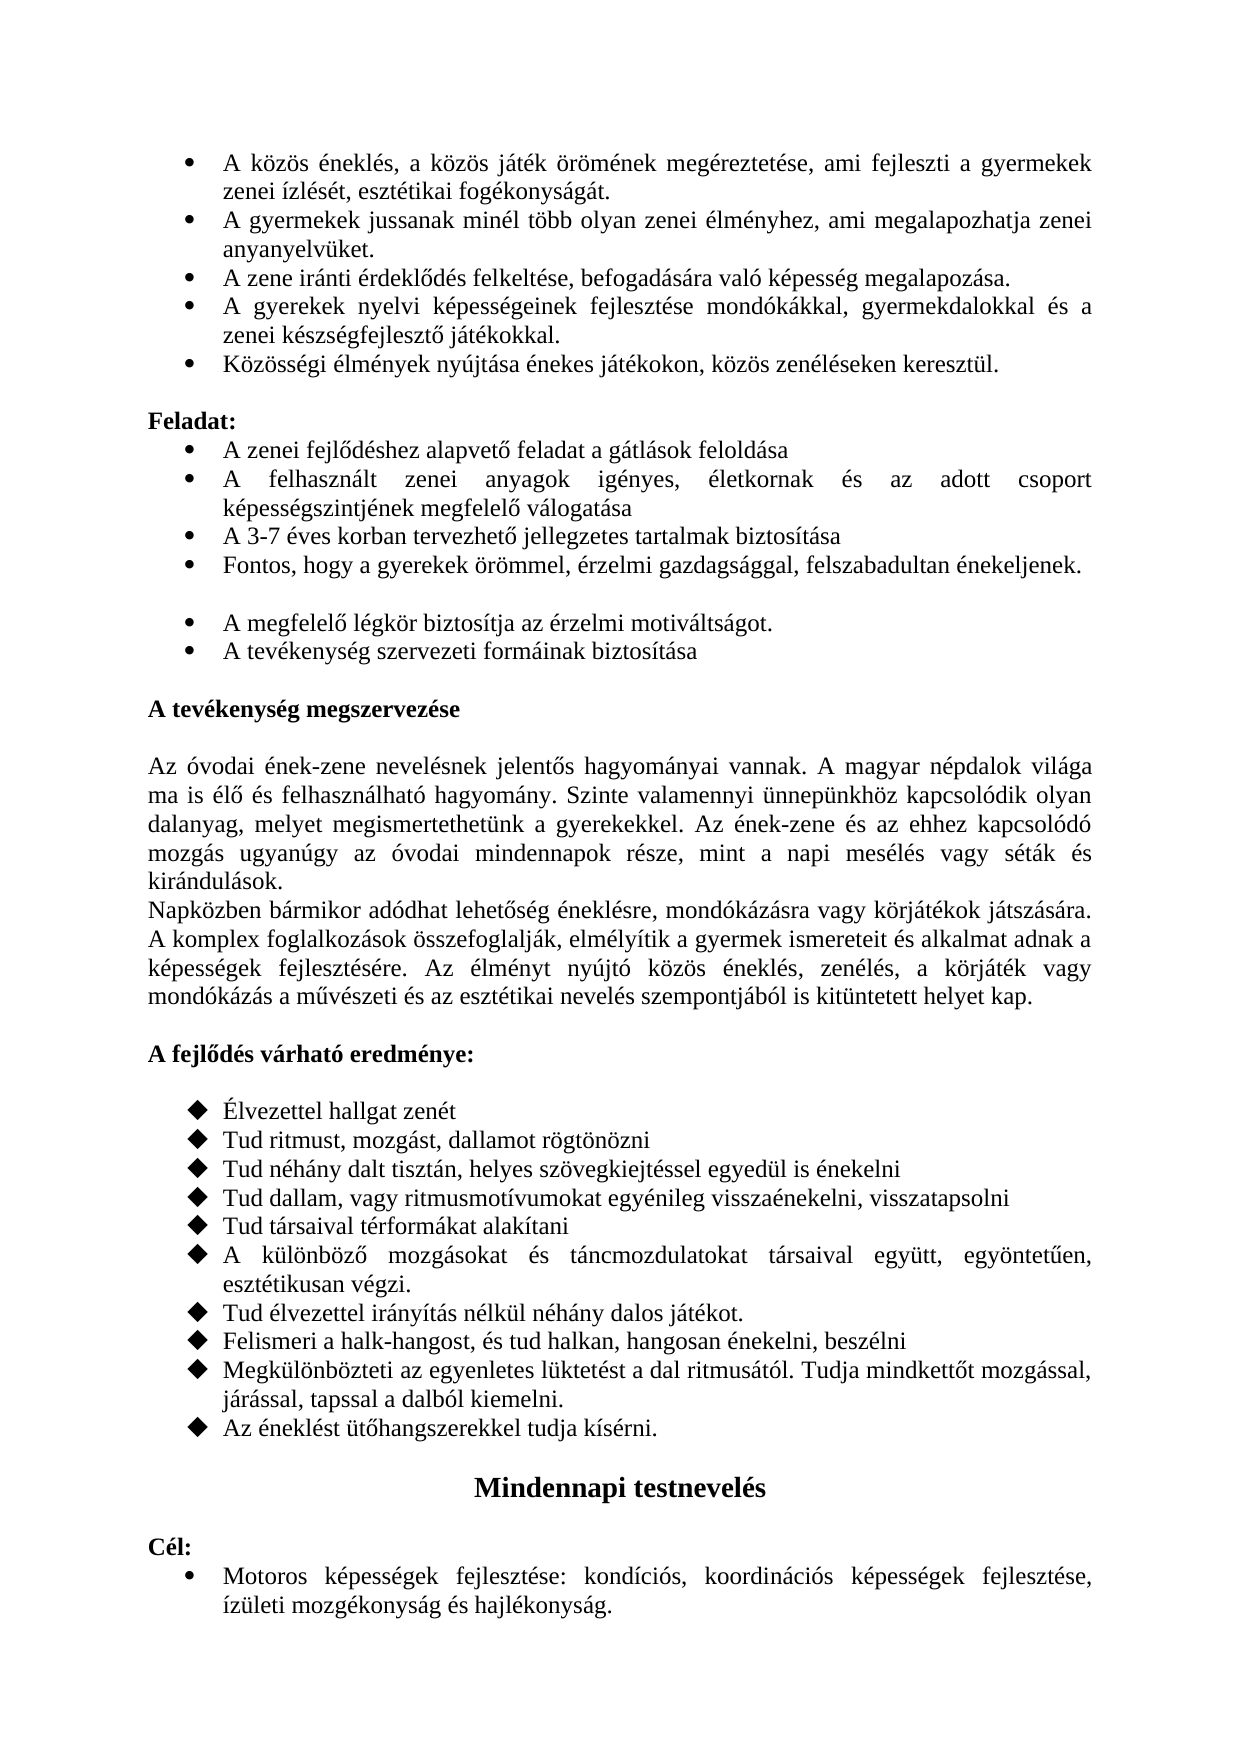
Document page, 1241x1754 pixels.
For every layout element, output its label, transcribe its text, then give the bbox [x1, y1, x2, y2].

list Az éneklést ütőhangszerekkel tudja kísérni. [185, 1413, 1093, 1441]
text A fejlődés várható eredménye: [148, 1039, 1093, 1068]
list A felhasznált zenei anyagok igényes, életkornak és az adott csoport képességszintjének megfelelő válogatása [185, 464, 1093, 521]
list A megfelelő légkör biztosítja az érzelmi motiváltságot. [185, 608, 1093, 636]
list Fontos, hogy a gyerekek örömmel, érzelmi gazdagsággal, felszabadultan énekeljenek. [185, 550, 1093, 579]
text Feladat: [148, 406, 1093, 435]
list A közös éneklés, a közös játék örömének megéreztetése, ami fejleszti a gyermekek zenei ízlését, esztétikai fogékonyságát. [185, 148, 1093, 205]
list A tevékenység szervezeti formáinak biztosítása [185, 636, 1093, 665]
list Tud néhány dalt tisztán, helyes szövegkiejtéssel egyedül is énekelni [185, 1154, 1093, 1183]
list Motoros képességek fejlesztése: kondíciós, koordinációs képességek fejlesztése, ízületi mozgékonyság és hajlékonyság. [185, 1561, 1093, 1619]
list A zenei fejlődéshez alapvető feladat a gátlások feloldása [185, 435, 1093, 464]
list A gyermekek jussanak minél több olyan zenei élményhez, ami megalapozhatja zenei anyanyelvüket. [185, 205, 1093, 263]
list Felismeri a halk-hangost, és tud halkan, hangosan énekelni, beszélni [185, 1326, 1093, 1355]
list Élvezettel hallgat zenét [185, 1096, 1093, 1125]
list Közösségi élmények nyújtása énekes játékokon, közös zenéléseken keresztül. [185, 349, 1093, 378]
list Megkülönbözteti az egyenletes lüktetést a dal ritmusától. Tudja mindkettőt mozgással, járással, tapssal a dalból kiemelni. [185, 1355, 1093, 1413]
list Tud dallam, vagy ritmusmotívumokat egyénileg visszaénekelni, visszatapsolni [185, 1183, 1093, 1211]
list Tud élvezettel irányítás nélkül néhány dalos játékot. [185, 1298, 1093, 1326]
text Az óvodai ének-zene nevelésnek jelentős hagyományai vannak. A magyar népdalok világa ma is élő és felhasználható hagyomány. Szinte valamennyi ünnepünkhöz kapcsolódik olyan dalanyag, melyet megismertethetünk a gyerekekkel. Az ének-zene és az ehhez kapcsolódó mozgás ugyanúgy az óvodai mindennapok része, mint a napi mesélés vagy séták és kirándulások. [148, 751, 1093, 895]
text Napközben bármikor adódhat lehetőség éneklésre, mondókázásra vagy körjátékok játszására. A komplex foglalkozások összefoglalják, elmélyítik a gyermek ismereteit és alkalmat adnak a képességek fejlesztésére. Az élményt nyújtó közös éneklés, zenélés, a körjáték vagy mondókázás a művészeti és az esztétikai nevelés szempontjából is kitüntetett helyet kap. [148, 895, 1093, 1010]
list A gyerekek nyelvi képességeinek fejlesztése mondókákkal, gyermekdalokkal és a zenei készségfejlesztő játékokkal. [185, 291, 1093, 349]
text A tevékenység megszervezése [148, 694, 1093, 723]
list A zene iránti érdeklődés felkeltése, befogadására való képesség megalapozása. [185, 263, 1093, 291]
list Tud társaival térformákat alakítani [185, 1211, 1093, 1240]
list Tud ritmust, mozgást, dallamot rögtönözni [185, 1125, 1093, 1154]
text Cél: [148, 1532, 1093, 1561]
text Mindennapi testnevelés [148, 1470, 1093, 1504]
list A 3-7 éves korban tervezhető jellegzetes tartalmak biztosítása [185, 521, 1093, 550]
list A különböző mozgásokat és táncmozdulatokat társaival együtt, egyöntetűen, esztétikusan végzi. [185, 1240, 1093, 1298]
